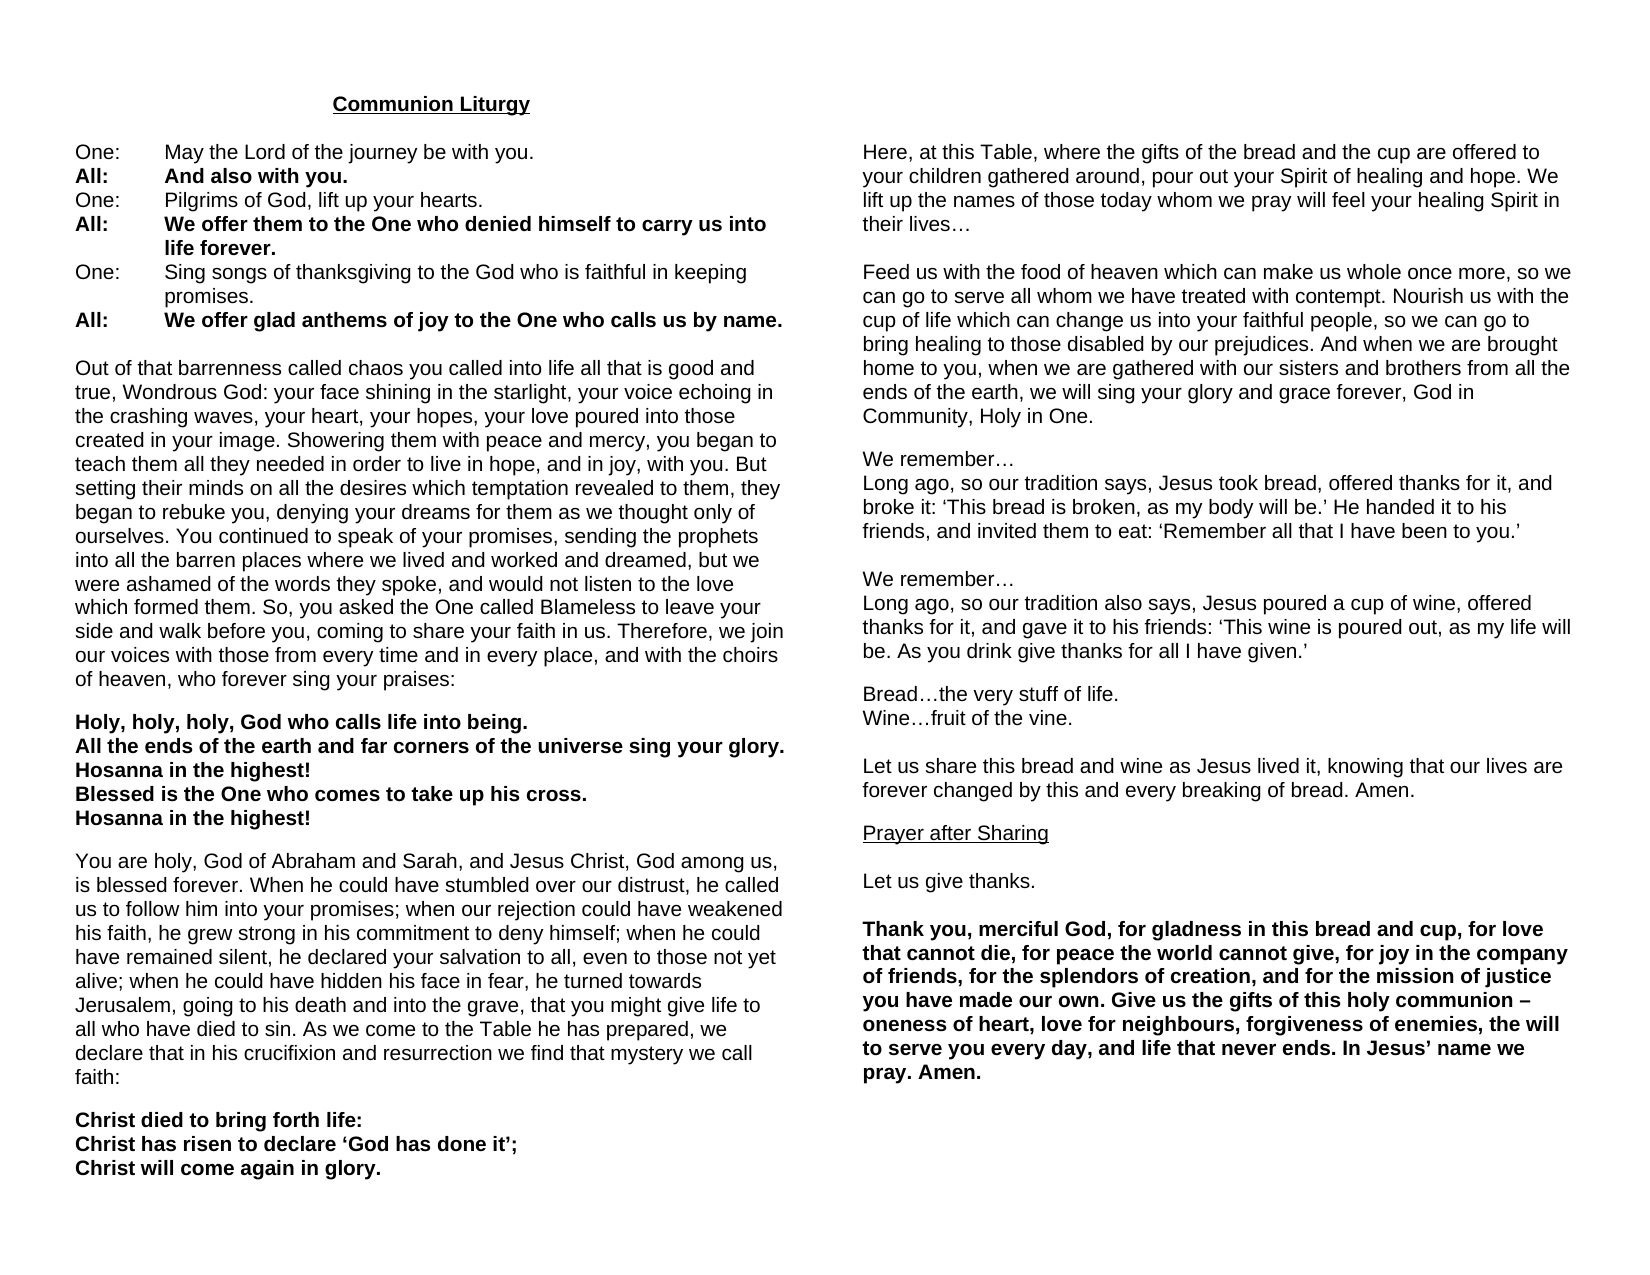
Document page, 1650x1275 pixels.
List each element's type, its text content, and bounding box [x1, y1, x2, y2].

text Here, at this Table, where the gifts of the bread and the cup are offered to your children gathered around, pour out your Spirit of healing and hope. We lift up the names of those today whom we pray will feel your healing Spirit in their lives… [862, 140, 1575, 236]
text Christ will come again in glory. [75, 1156, 787, 1180]
text Wine…fruit of the vine. [862, 706, 1575, 729]
text All: We offer them to the One who denied himself to carry us into life forever. [75, 212, 787, 260]
text Christ died to bring forth life: [75, 1108, 787, 1132]
text All: And also with you. [75, 164, 787, 188]
text Let us share this bread and wine as Jesus lived it, knowing that our lives are forever changed by this and every breaking of bread. Amen. [862, 753, 1575, 801]
text Let us give thanks. [862, 868, 1575, 892]
text Long ago, so our tradition says, Jesus took bread, offered thanks for it, and broke it: ‘This bread is broken, as my body will be.’ He handed it to his friends, and invited them to eat: ‘Remember all that I have been to you.’ [862, 471, 1575, 543]
text All the ends of the earth and far corners of the universe sing your glory. [75, 734, 787, 758]
text We remember… [862, 447, 1575, 471]
text Hosanna in the highest! [75, 806, 787, 830]
text Bread…the very stuff of life. [862, 682, 1575, 706]
text One: Pilgrims of God, lift up your hearts. [75, 188, 787, 212]
text Blessed is the One who comes to take up his cross. [75, 782, 787, 806]
text Prayer after Sharing [862, 821, 1575, 844]
text Long ago, so our tradition also says, Jesus poured a cup of wine, offered thanks for it, and gave it to his friends: ‘This wine is poured out, as my life will be. As you drink give thanks for all I have given.’ [862, 591, 1575, 662]
text Thank you, merciful God, for gladness in this bread and cup, for love that cannot die, for peace the world cannot give, for joy in the company of friends, for the splendors of creation, and for the mission of justice you have made our own. Give us the gifts of this holy communion – oneness of heart, love for neighbours, forgiveness of enemies, the will to serve you every day, and life that never ends. In Jesus’ name we pray. Amen. [862, 916, 1575, 1084]
text You are holy, God of Abraham and Sarah, and Jesus Christ, God among us, is blessed forever. When he could have stumbled over our distrust, he called us to follow him into your promises; when our rejection could have weakened his faith, he grew strong in his commitment to deny himself; when he could have remained silent, he declared your salvation to all, even to those not yet alive; when he could have hidden his face in fear, he turned towards Jerusalem, going to his death and into the grave, that you might give life to all who have died to sin. As we come to the Table he has prepared, we declare that in his crucifixion and resurrection we find that mystery we call faith: [75, 849, 787, 1089]
text Communion Liturgy [75, 92, 787, 116]
text Christ has risen to declare ‘God has done it’; [75, 1132, 787, 1156]
text One: Sing songs of thanksgiving to the God who is faithful in keeping promises. [75, 260, 787, 308]
text One: May the Lord of the journey be with you. [75, 140, 787, 164]
text We remember… [862, 567, 1575, 591]
text Holy, holy, holy, God who calls life into being. [75, 710, 787, 734]
text All: We offer glad anthems of joy to the One who calls us by name. [75, 308, 787, 332]
text Out of that barrenness called chaos you called into life all that is good and true, Wondrous God: your face shining in the starlight, your voice echoing in the crashing waves, your heart, your hopes, your love poured into those created in your image. Showering them with peace and mercy, you began to teach them all they needed in order to live in hope, and in joy, with you. But setting their minds on all the desires which temptation revealed to them, they began to rebuke you, denying your dreams for them as we thought only of ourselves. You continued to speak of your promises, sending the prophets into all the barren places where we lived and worked and dreamed, but we were ashamed of the words they spoke, and would not listen to the love which formed them. So, you asked the One called Blameless to leave your side and walk before you, coming to share your faith in us. Therefore, we join our voices with those from every time and in every place, and with the choirs of heaven, who forever sing your praises: [75, 356, 787, 691]
text Feed us with the food of heaven which can make us whole once more, so we can go to serve all whom we have treated with contempt. Nourish us with the cup of life which can change us into your faithful people, so we can go to bring healing to those disabled by our prejudices. And when we are brought home to you, when we are gathered with our sisters and brothers from all the ends of the earth, we will sing your glory and grace forever, God in Community, Holy in One. [862, 260, 1575, 428]
text Hosanna in the highest! [75, 758, 787, 782]
